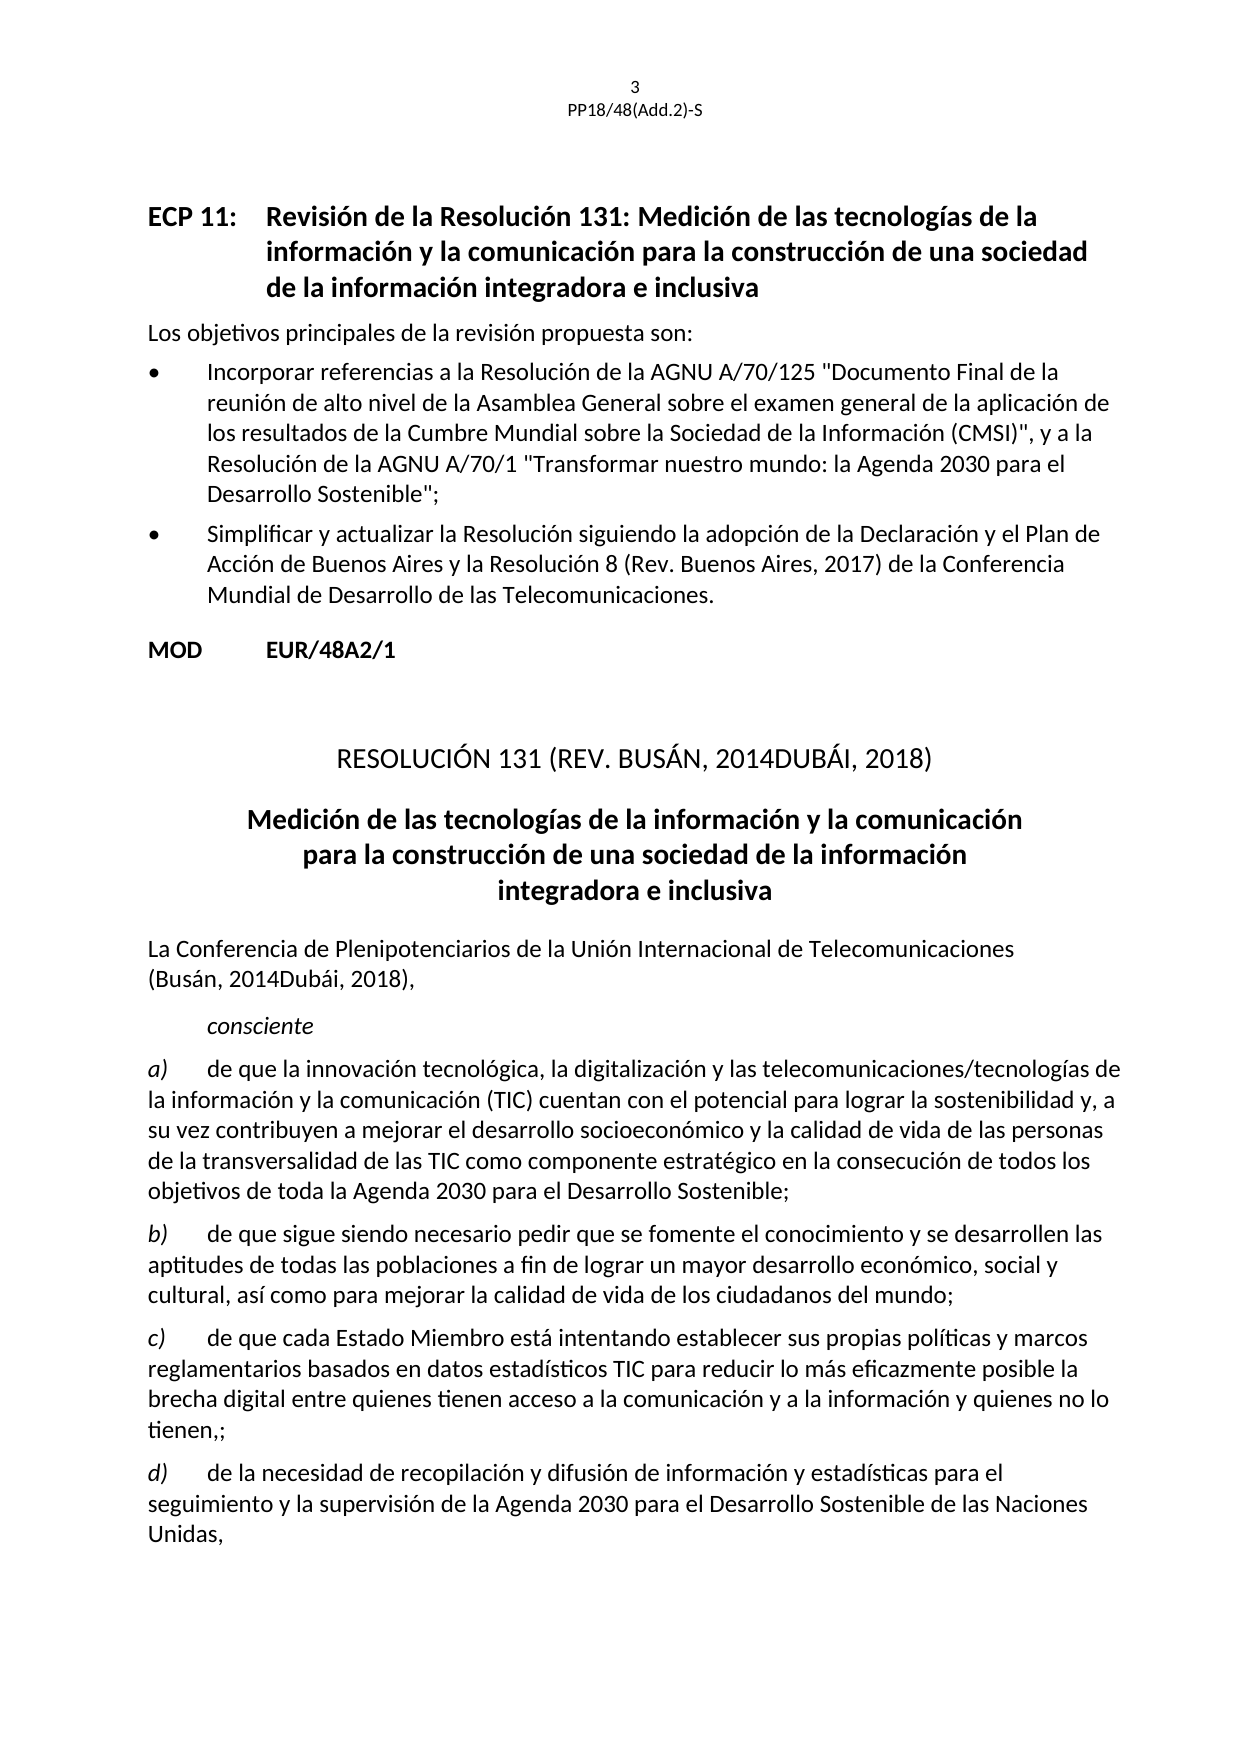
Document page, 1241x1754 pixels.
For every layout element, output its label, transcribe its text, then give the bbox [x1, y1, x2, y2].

title Medición de las tecnologías de la información y la comunicación para la construcción de una sociedad de la información integradora e inclusiva [148, 801, 1122, 908]
text • Simplificar y actualizar la Resolución siguiendo la adopción de la Declaración y el Plan de Acción de Buenos Aires y la Resolución 8 (Rev. Buenos Aires, 2017) de la Conferencia Mundial de Desarrollo de las Telecomunicaciones. [148, 518, 1122, 610]
text Los objetivos principales de la revisión propuesta son: [148, 317, 1122, 348]
text b) de que sigue siendo necesario pedir que se fomente el conocimiento y se desarrollen las aptitudes de todas las poblaciones a fin de lograr un mayor desarrollo económico, social y cultural, así como para mejorar la calidad de vida de los ciudadanos del mundo; [148, 1218, 1122, 1310]
text RESOLUCIÓN 131 (Rev. ) [148, 740, 1122, 776]
subtitle ECP 11: Revisión de la Resolución 131: Medición de las tecnologías de la información y la comunicación para la construcción de una sociedad de la información integradora e inclusiva [148, 198, 1122, 304]
text consciente [207, 1010, 1122, 1041]
text c) de que cada Estado Miembro está intentando establecer sus propias políticas y marcos reglamentarios basados en datos estadísticos TIC para reducir lo más eficazmente posible la brecha digital entre quienes tienen acceso a la comunicación y a la información y quienes no lo tienen [148, 1323, 1122, 1445]
text a) ; [148, 1053, 1122, 1206]
text • Incorporar referencias a la Resolución de la AGNU A/70/125 "Documento Final de la reunión de alto nivel de la Asamblea General sobre el examen general de la aplicación de los resultados de la Cumbre Mundial sobre la Sociedad de la Información (CMSI)", y a la Resolución de la AGNU A/70/1 "Transformar nuestro mundo: la Agenda 2030 para el Desarrollo Sostenible"; [148, 357, 1122, 509]
title La Conferencia de Plenipotenciarios de la Unión Internacional de Telecomunicaciones (), [148, 933, 1122, 994]
text MOD EUR/48A2/1 [148, 635, 1122, 665]
